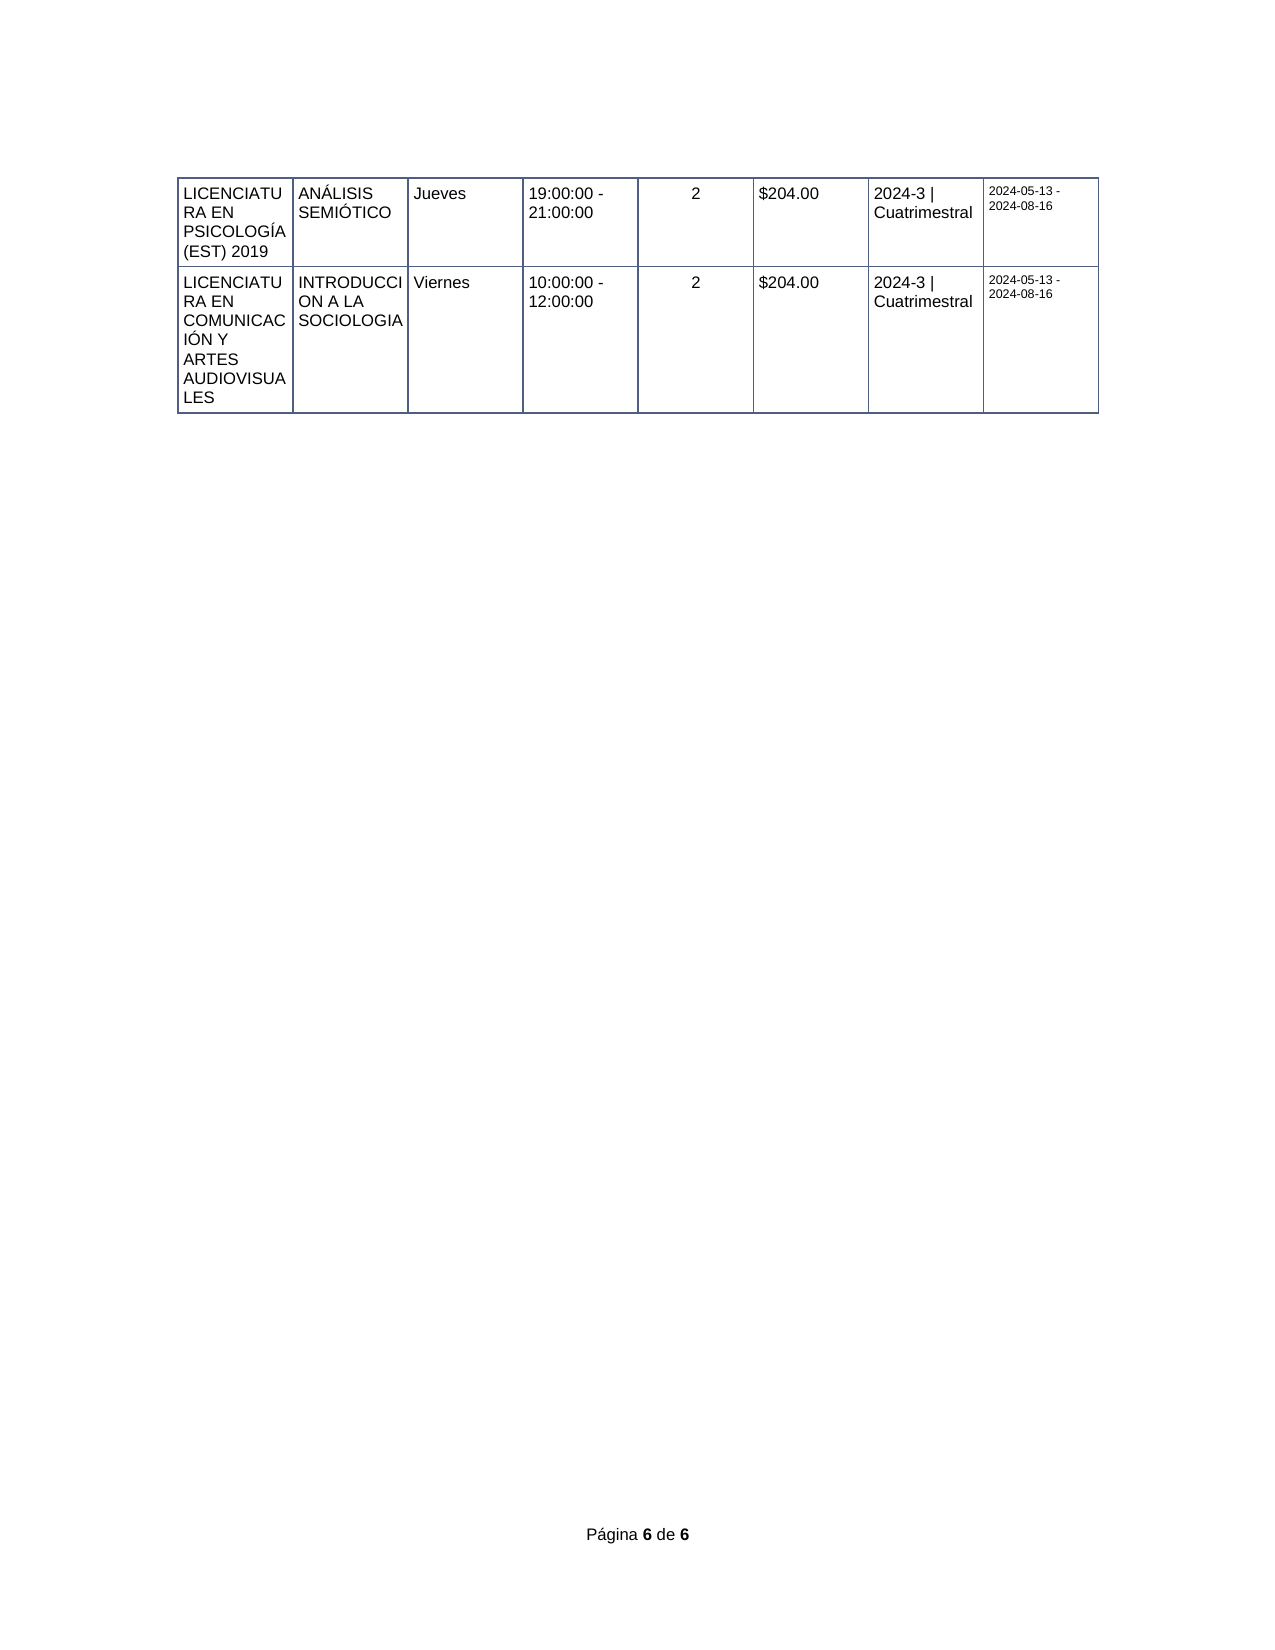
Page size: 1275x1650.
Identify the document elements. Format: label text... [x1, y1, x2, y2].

table_cell LICENCIATURA EN COMUNICACIÓN Y ARTES AUDIOVISUALES [179, 267, 292, 412]
table_cell 2 [639, 267, 753, 412]
table_cell INTRODUCCION A LA SOCIOLOGIA [294, 267, 407, 412]
table_cell $204.00 [754, 179, 868, 266]
table_cell ANÁLISIS SEMIÓTICO [294, 179, 407, 266]
table_cell Jueves [409, 179, 522, 266]
table_cell Viernes [409, 267, 522, 412]
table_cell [984, 179, 1098, 266]
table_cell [869, 179, 983, 266]
table_cell 2024-3 | Cuatrimestral [869, 267, 983, 412]
table_cell LICENCIATURA EN PSICOLOGÍA (EST) 2019 [179, 179, 292, 266]
table_cell 2024-05-13 - 2024-08-16 [984, 267, 1098, 412]
table_cell 10:00:00 - 12:00:00 [524, 267, 637, 412]
table_cell 19:00:00 - 21:00:00 [524, 179, 637, 266]
table_cell $204.00 [754, 267, 868, 412]
table_cell 2 [639, 179, 753, 266]
